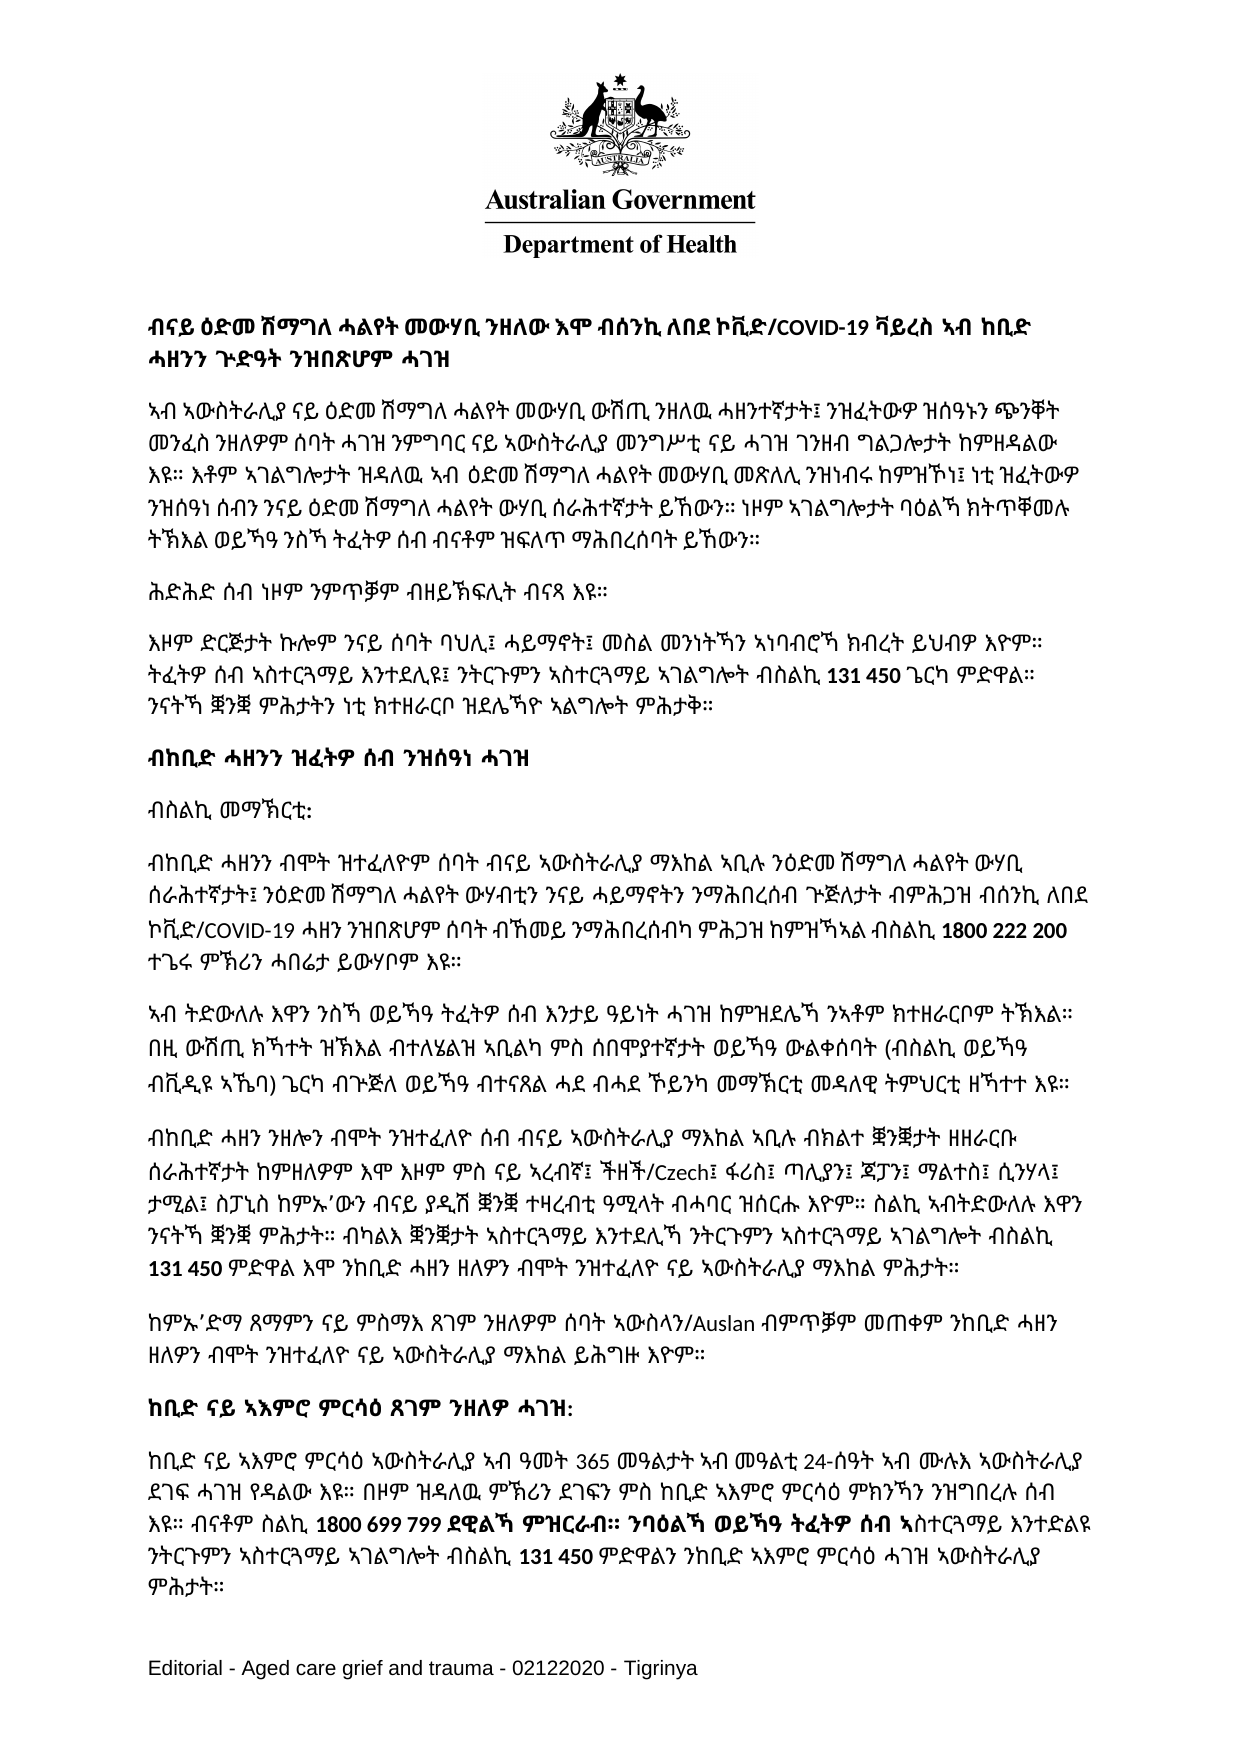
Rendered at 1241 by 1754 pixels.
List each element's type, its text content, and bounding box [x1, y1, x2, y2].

text ብከቢድ ሓዘን ንዘሎን ብሞት ንዝተፈለዮ ሰብ ብናይ ኣውስትራሊያ ማእከል ኣቢሉ ብክልተ ቛንቛታት ዘዘራርቡ ሰራሕተኛታት ከምዘለዎም እሞ እዞም ምስ ናይ ኣረብኛ፤ ችዘች/Czech፤ ፋሪስ፤ ጣሊያን፤ ጃፓን፤ ማልተስ፤ ሲንሃላ፤ ታሚል፤ ስፓኒስ ከምኡ’ውን ብናይ ያዲሽ ቛንቛ ተዛረብቲ ዓሚላት ብሓባር ዝሰርሑ እዮም። ስልኪ ኣብትድውለሉ እዋን ንናትኻ ቛንቛ ምሕታት። ብካልእ ቛንቛታት ኣስተርጓማይ እንተደሊኻ ንትርጉምን ኣስተርጓማይ ኣገልግሎት ብስልኪ 131 450 ምድዋል እሞ ንከቢድ ሓዘን ዘለዎን ብሞት ንዝተፈለዮ ናይ ኣውስትራሊያ ማእከል ምሕታት። [148, 1125, 1092, 1282]
text ሕድሕድ ሰብ ነዞም ንምጥቓም ብዘይኽፍሊት ብናጻ እዩ። [148, 579, 1092, 606]
text ብስልኪ መማኽርቲ: [148, 796, 1092, 824]
text ከቢድ ናይ ኣእምሮ ምርሳዕ ኣውስትራሊያ ኣብ ዓመት 365 መዓልታት ኣብ መዓልቲ 24-ሰዓት ኣብ ሙሉእ ኣውስትራሊያ ደገፍ ሓገዝ የዳልው እዩ። በዞም ዝዳለዉ ምኽሪን ደገፍን ምስ ከቢድ ኣእምሮ ምርሳዕ ምክንኻን ንዝግበረሉ ሰብ እዩ። ብናቶም ስልኪ 1800 699 799 ደዊልኻ ምዝርራብ። ንባዕልኻ ወይኻዓ ትፈትዎ ሰብ ኣስተርጓማይ እንተድልዩ ንትርጉምን ኣስተርጓማይ ኣገልግሎት ብስልኪ 131 450 ምድዋልን ንከቢድ ኣእምሮ ምርሳዕ ሓገዝ ኣውስትራሊያ ምሕታት። [148, 1447, 1092, 1601]
text እዞም ድርጅታት ኩሎም ንናይ ሰባት ባህሊ፤ ሓይማኖት፤ መስል መንነትኻን ኣነባብሮኻ ክብረት ይህብዎ እዮም። ትፈትዎ ሰብ ኣስተርጓማይ እንተደሊዩ፤ ንትርጉምን ኣስተርጓማይ ኣገልግሎት ብስልኪ 131 450 ጌርካ ምድዋል። ንናትኻ ቛንቛ ምሕታትን ነቲ ክተዘራርቦ ዝደሌኻዮ ኣልግሎት ምሕታቅ። [148, 630, 1092, 720]
text ብናይ ዕድመ ሽማግለ ሓልየት መውሃቢ ንዘለው እሞ ብሰንኪ ለበደ ኮቪድ/COVID-19 ቫይረስ ኣብ ከቢድ ሓዘንን ጕድዓት ንዝበጽሆም ሓገዝ [148, 311, 1092, 372]
text ብከቢድ ሓዘንን ብሞት ዝተፈለዮም ሰባት ብናይ ኣውስትራሊያ ማእከል ኣቢሉ ንዕድመ ሽማግለ ሓልየት ውሃቢ ሰራሕተኛታት፤ ንዕድመ ሽማግለ ሓልየት ውሃብቲን ንናይ ሓይማኖትን ንማሕበረሰብ ጕጅለታት ብምሕጋዝ ብሰንኪ ለበደ ኮቪድ/COVID-19 ሓዘን ንዝበጽሆም ሰባት ብኸመይ ንማሕበረሰብካ ምሕጋዝ ከምዝኻኣል ብስልኪ 1800 222 200 ተጌሩ ምኽሪን ሓበሬታ ይውሃቦም እዩ። [148, 849, 1092, 976]
text ብከቢድ ሓዘንን ዝፈትዎ ሰብ ንዝሰዓነ ሓገዝ [148, 745, 1092, 771]
text ኣብ ኣውስትራሊያ ናይ ዕድመ ሽማግለ ሓልየት መውሃቢ ውሽጢ ንዘለዉ ሓዘንተኛታት፤ ንዝፈትውዎ ዝሰዓኑን ጭንቐት መንፈስ ንዘለዎም ሰባት ሓገዝ ንምግባር ናይ ኣውስትራሊያ መንግሥቲ ናይ ሓገዝ ገንዘብ ግልጋሎታት ከምዘዳልው እዩ። እቶም ኣገልግሎታት ዝዳለዉ ኣብ ዕድመ ሽማግለ ሓልየት መውሃቢ መጽለሊ ንዝነብሩ ከምዝኾነ፤ ነቲ ዝፈትውዎ ንዝሰዓነ ሰብን ንናይ ዕድመ ሽማግለ ሓልየት ውሃቢ ሰራሕተኛታት ይኸውን። ነዞም ኣገልግሎታት ባዕልኻ ክትጥቐመሉ ትኽእል ወይኻዓ ንስኻ ትፈትዎ ሰብ ብናቶም ዝፍለጥ ማሕበረሰባት ይኸውን። [148, 397, 1092, 554]
text ኣብ ትድውለሉ እዋን ንስኻ ወይኻዓ ትፈትዎ ሰብ እንታይ ዓይነት ሓገዝ ከምዝደሌኻ ንኣቶም ክተዘራርቦም ትኽእል። በዚ ውሽጢ ክኻተት ዝኽእል ብተለሄልዝ ኣቢልካ ምስ ሰበሞያተኛታት ወይኻዓ ውልቀሰባት (ብስልኪ ወይኻዓ ብቪዲዩ ኣኼባ) ጌርካ ብጕጅለ ወይኻዓ ብተናጸል ሓደ ብሓደ ኾይንካ መማኽርቲ መዳለዊ ትምህርቲ ዘኻተተ እዩ። [148, 1001, 1092, 1099]
text ከምኡ’ድማ ጸማምን ናይ ምስማእ ጸገም ንዘለዎም ሰባት ኣውስላን/Auslan ብምጥቓም መጠቀም ንከቢድ ሓዘን ዘለዎን ብሞት ንዝተፈለዮ ናይ ኣውስትራሊያ ማእከል ይሕግዙ እዮም። [148, 1307, 1092, 1369]
text ከቢድ ናይ ኣእምሮ ምርሳዕ ጸገም ንዘለዎ ሓገዝ: [148, 1394, 1092, 1422]
picture [481, 73, 759, 258]
